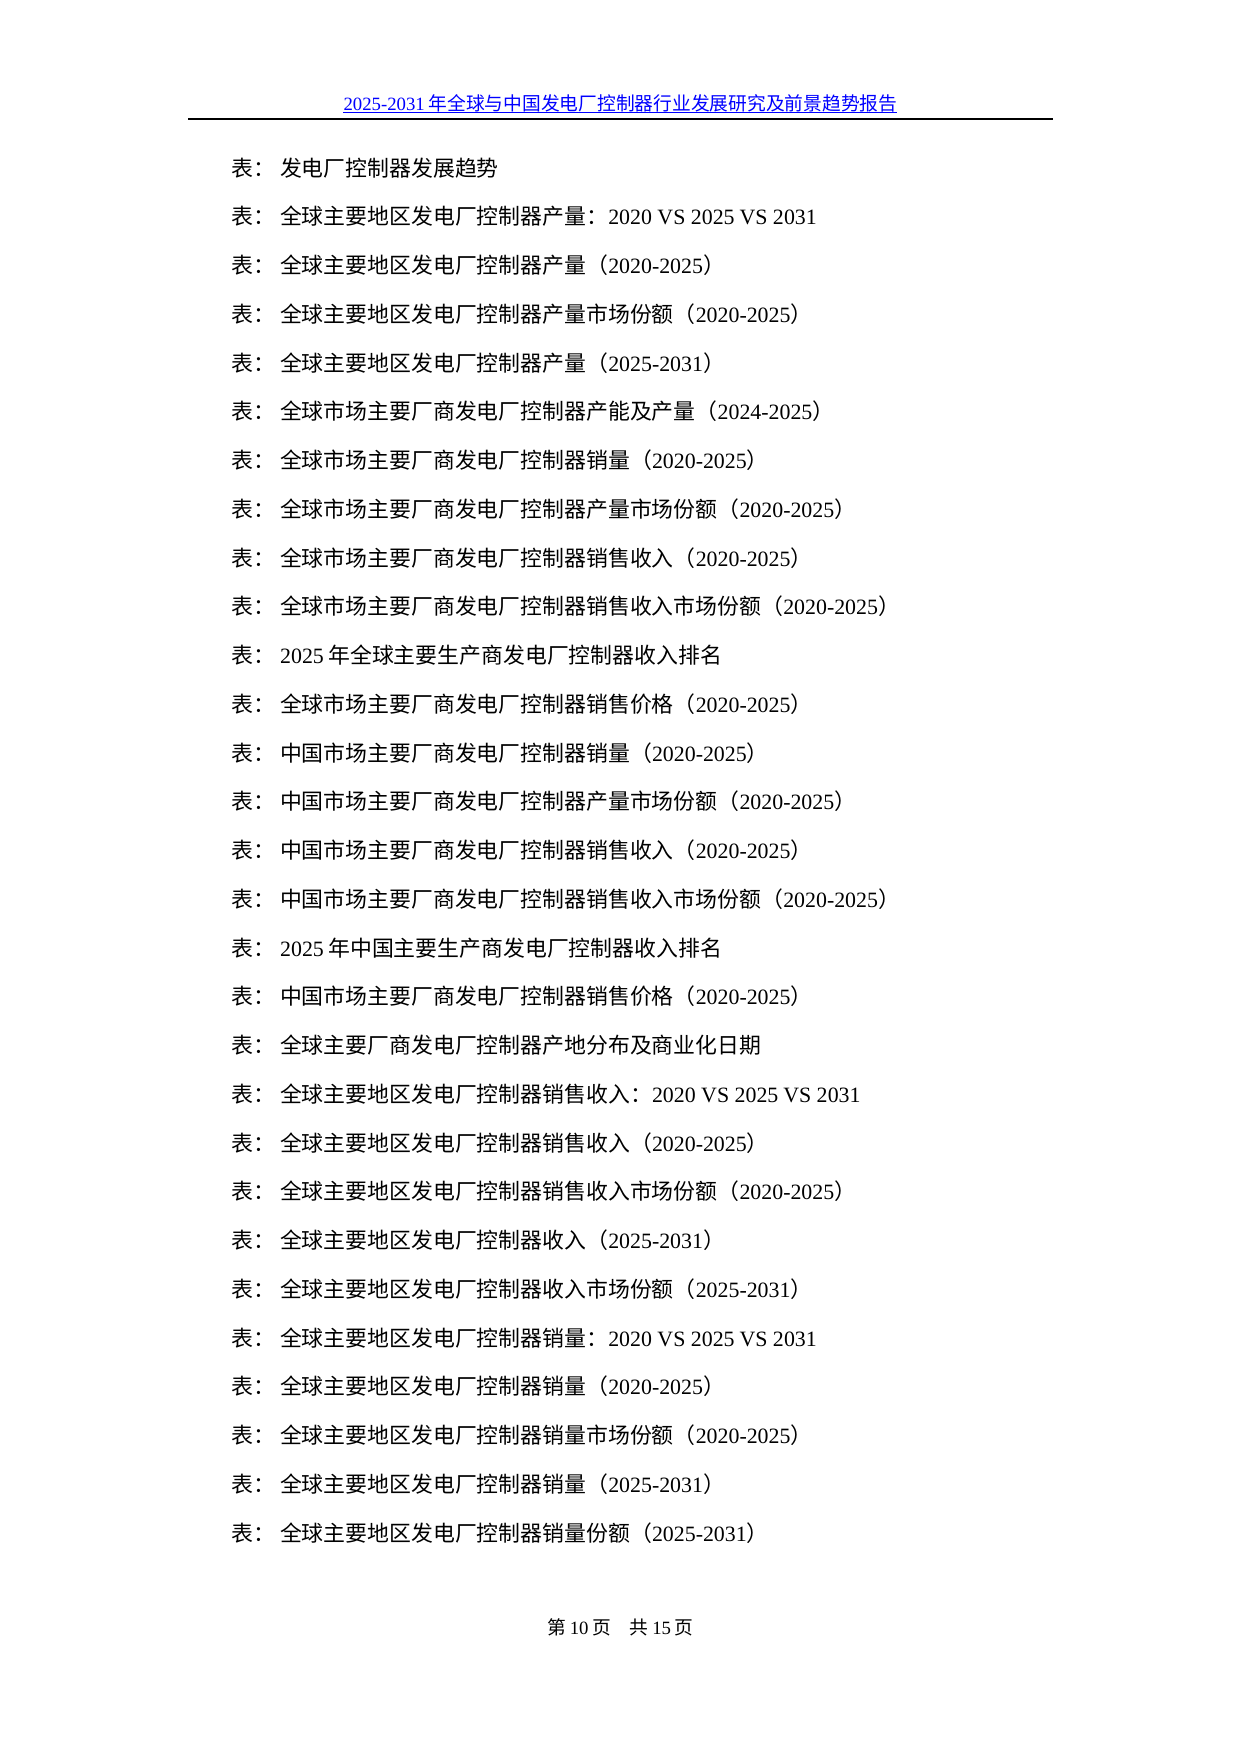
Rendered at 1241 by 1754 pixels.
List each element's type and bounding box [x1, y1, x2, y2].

text [187, 150, 1053, 1548]
